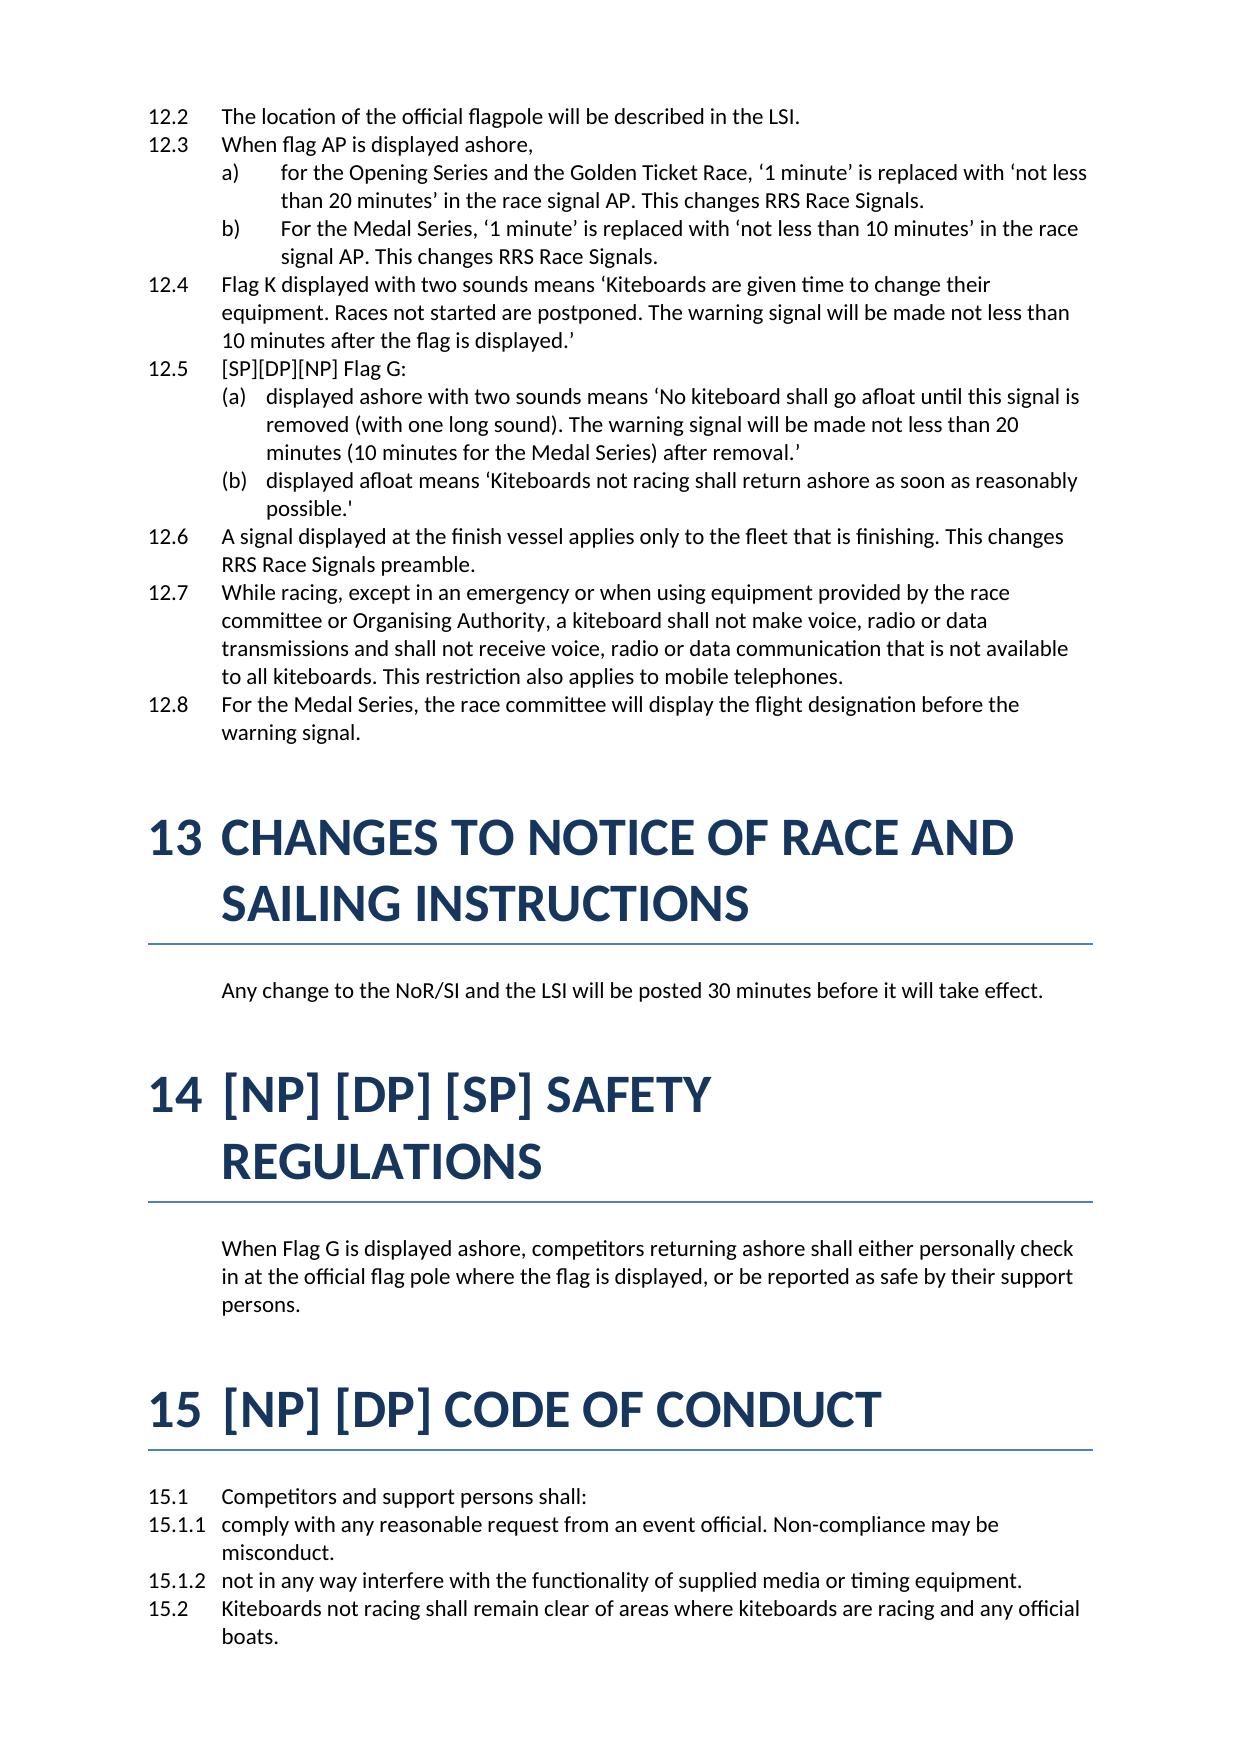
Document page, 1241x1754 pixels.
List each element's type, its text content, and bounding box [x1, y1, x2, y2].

text (b) displayed afloat means ‘Kiteboards not racing shall return ashore as soon as reasonably possible.' [221, 466, 1093, 522]
title 13 CHANGES TO NOTICE OF RACE AND SAILING INSTRUCTIONS [148, 802, 1093, 943]
text 12.8 For the Medal Series, the race committee will display the flight designation before the warning signal. [148, 690, 1093, 746]
text 12.5 [SP][DP][NP] Flag G: [148, 354, 1093, 382]
text 15.1.2 not in any way interfere with the functionality of supplied media or timing equipment. [148, 1566, 1093, 1594]
text 12.7 While racing, except in an emergency or when using equipment provided by the race committee or Organising Authority, a kiteboard shall not make voice, radio or data transmissions and shall not receive voice, radio or data communication that is not available to all kiteboards. This restriction also applies to mobile telephones. [148, 578, 1093, 690]
title 14 [NP] [DP] [SP] SAFETY [148, 1060, 1093, 1126]
text 12.6 A signal displayed at the finish vessel applies only to the fleet that is finishing. This changes RRS Race Signals preamble. [148, 522, 1093, 578]
title 15 [NP] [DP] CODE OF CONDUCT [148, 1374, 1093, 1449]
text (a) displayed ashore with two sounds means ‘No kiteboard shall go afloat until this signal is removed (with one long sound). The warning signal will be made not less than 20 minutes (10 minutes for the Medal Series) after removal.’ [221, 382, 1093, 466]
text Any change to the NoR/SI and the LSI will be posted 30 minutes before it will take effect. [148, 976, 1093, 1004]
text 12.3 When flag AP is displayed ashore, [148, 130, 1093, 158]
text 12.4 Flag K displayed with two sounds means ‘Kiteboards are given time to change their equipment. Races not started are postponed. The warning signal will be made not less than 10 minutes after the flag is displayed.’ [148, 270, 1093, 354]
text a) for the Opening Series and the Golden Ticket Race, ‘1 minute’ is replaced with ‘not less than 20 minutes’ in the race signal AP. This changes RRS Race Signals. [221, 158, 1093, 214]
text When Flag G is displayed ashore, competitors returning ashore shall either personally check in at the official flag pole where the flag is displayed, or be reported as safe by their support persons. [221, 1234, 1093, 1318]
title REGULATIONS [148, 1126, 1093, 1201]
text 15.1 Competitors and support persons shall: [148, 1482, 1093, 1510]
text 15.2 Kiteboards not racing shall remain clear of areas where kiteboards are racing and any official boats. [148, 1594, 1093, 1650]
text 15.1.1 comply with any reasonable request from an event official. Non-compliance may be misconduct. [148, 1510, 1093, 1566]
text b) For the Medal Series, ‘1 minute’ is replaced with ‘not less than 10 minutes’ in the race signal AP. This changes RRS Race Signals. [221, 214, 1093, 270]
text 12.2 The location of the official flagpole will be described in the LSI. [148, 102, 1093, 130]
